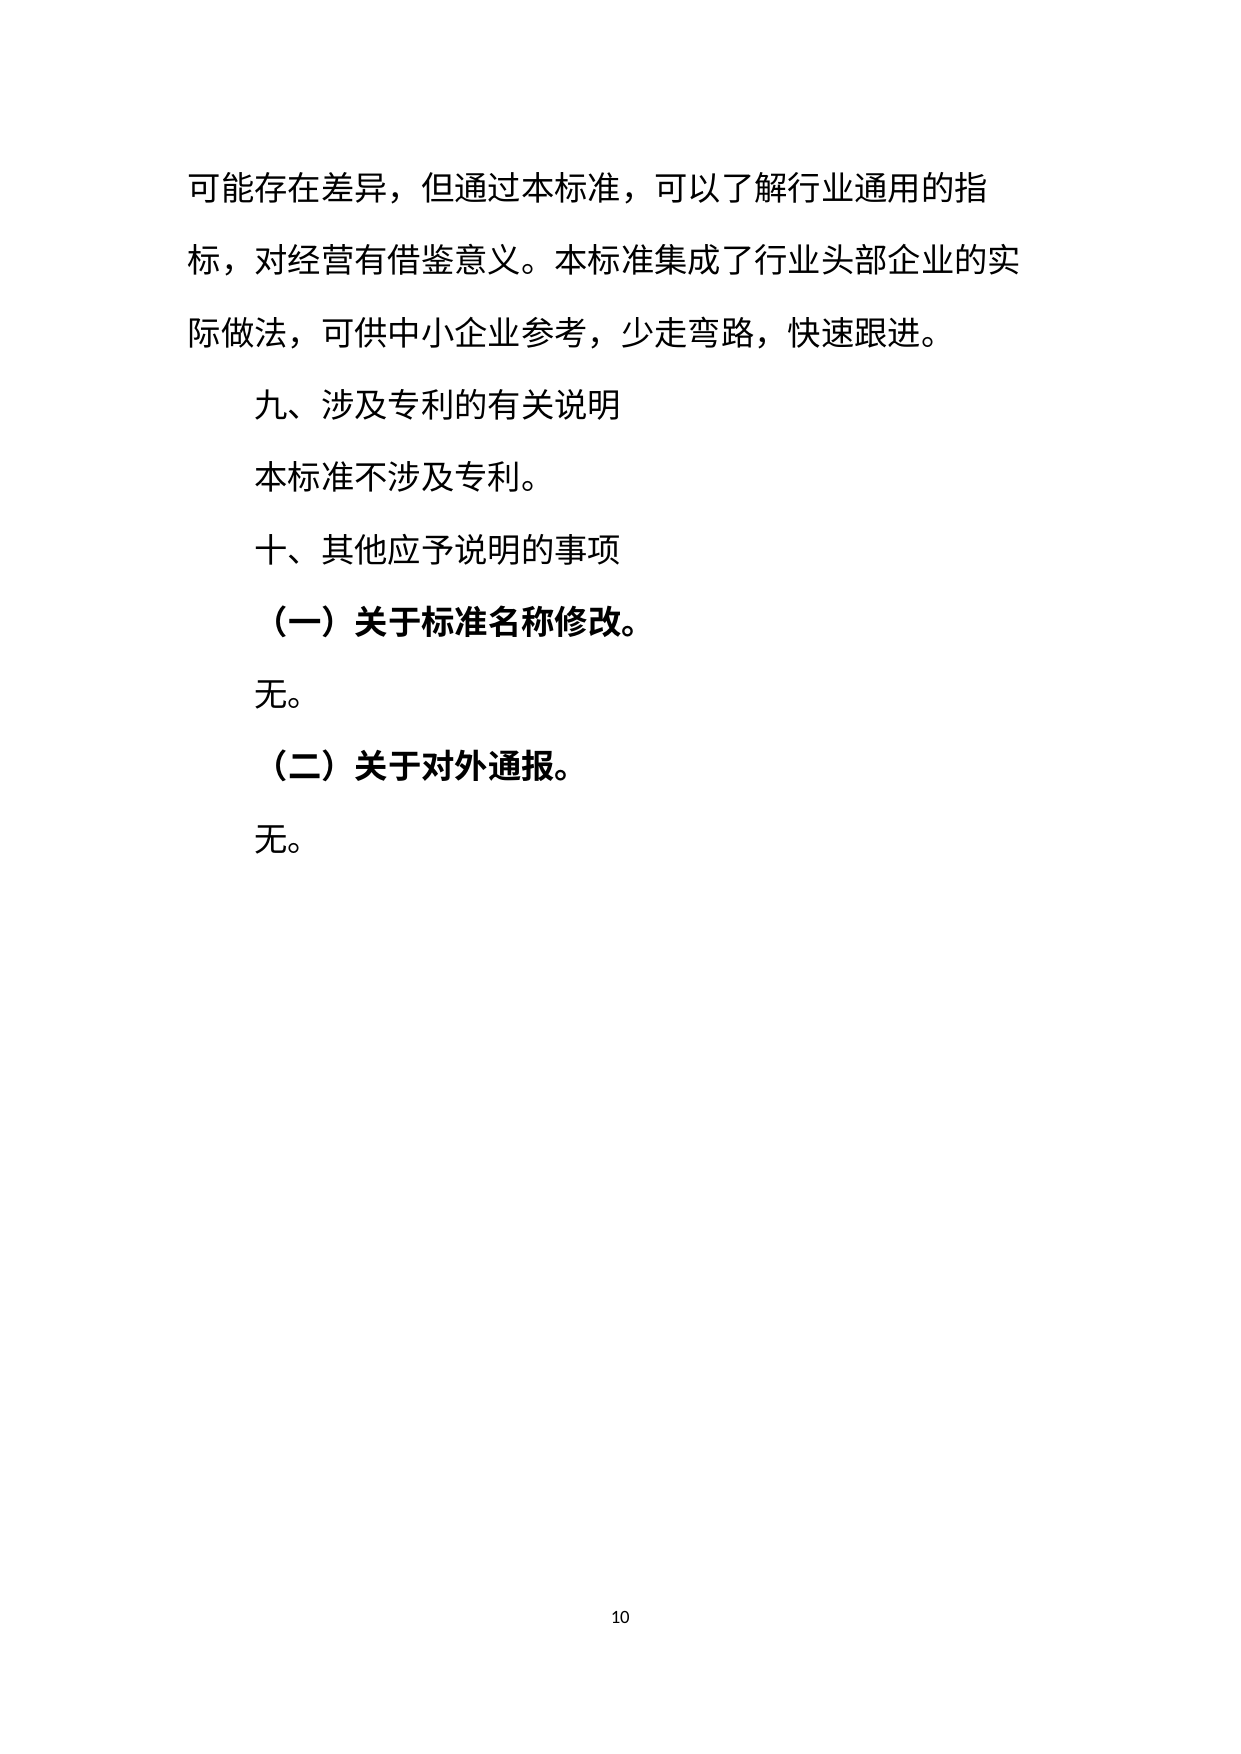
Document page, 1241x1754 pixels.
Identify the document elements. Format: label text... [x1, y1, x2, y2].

text 无。 [187, 813, 1053, 861]
text （二）关于对外通报。 [187, 740, 1053, 788]
text 无。 [187, 668, 1053, 716]
text 九、涉及专利的有关说明 [187, 379, 1053, 427]
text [187, 162, 1053, 355]
text （一）关于标准名称修改。 [187, 596, 1053, 644]
text 本标准不涉及专利。 [187, 451, 1053, 499]
text 十、其他应予说明的事项 [187, 523, 1053, 572]
